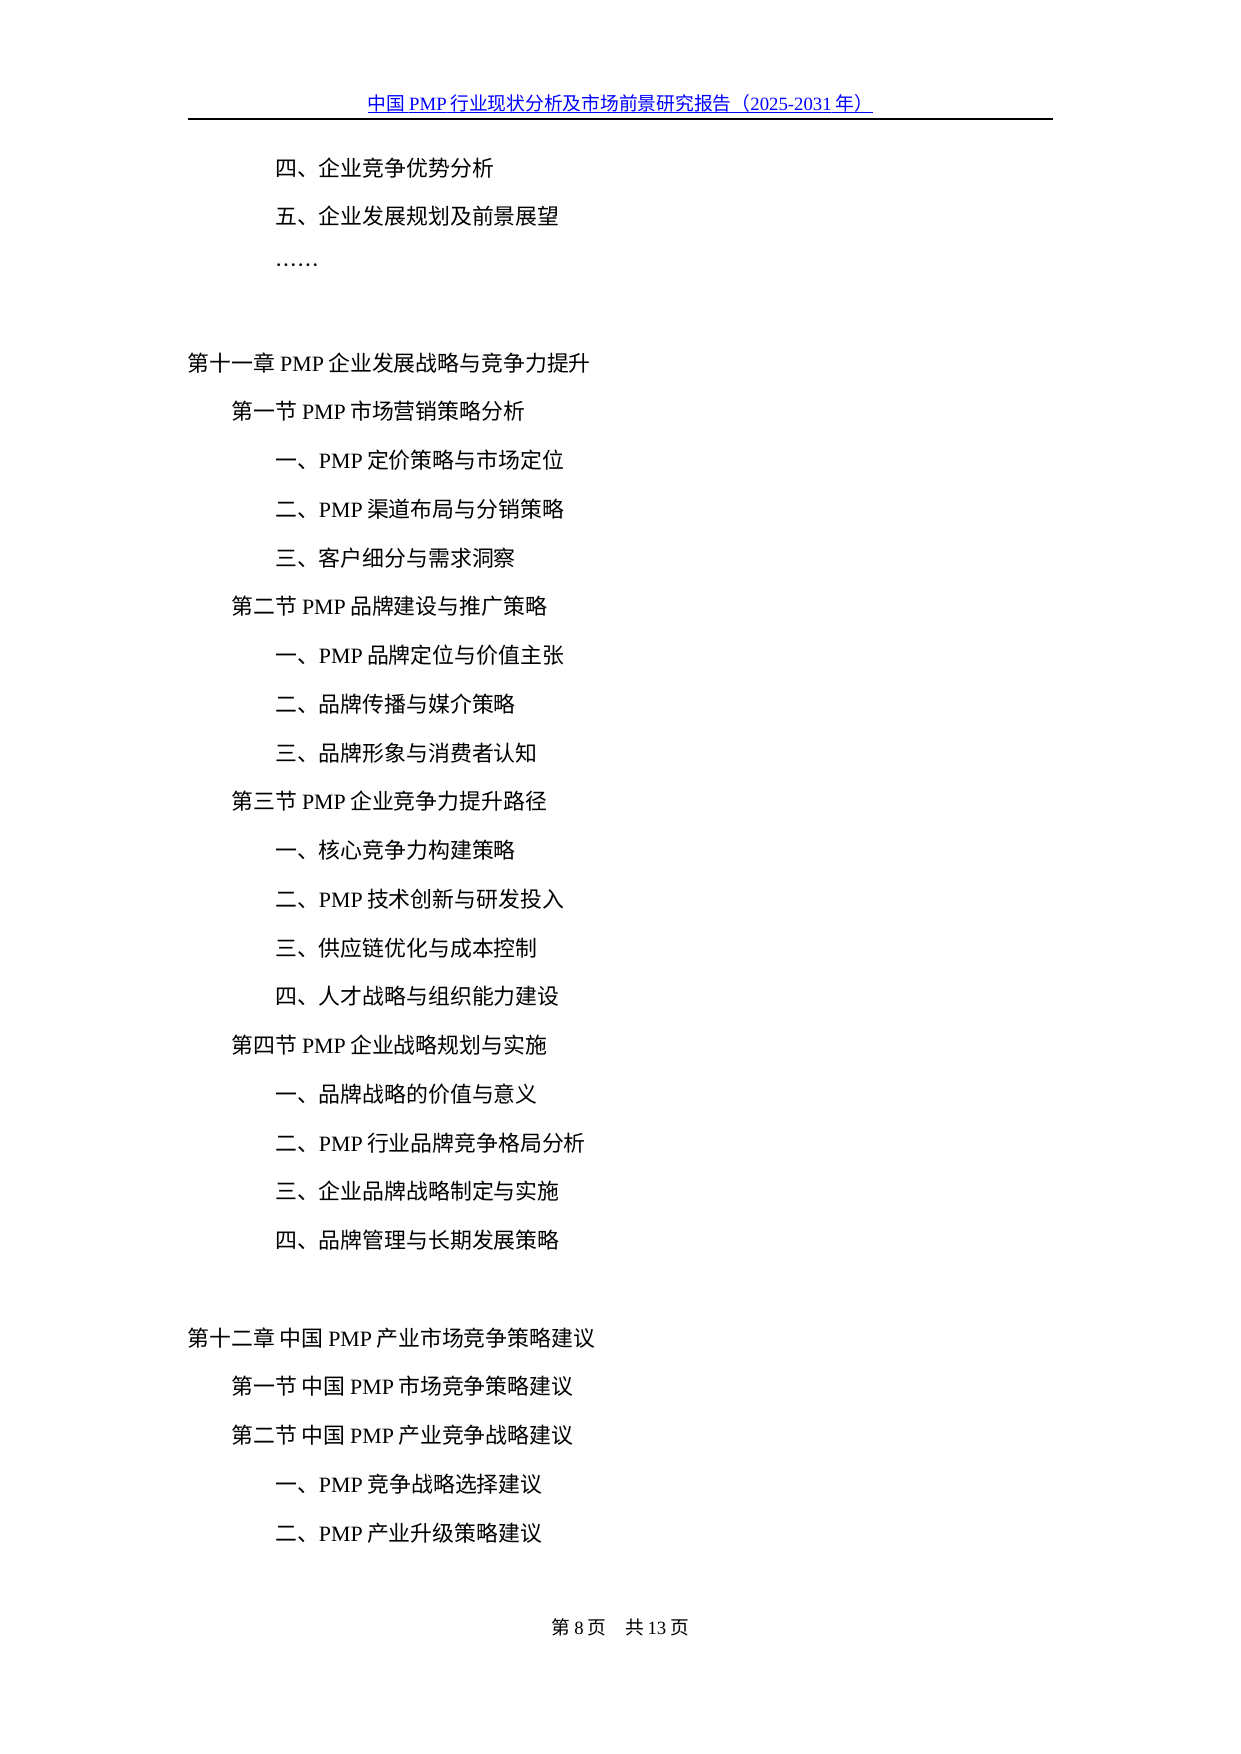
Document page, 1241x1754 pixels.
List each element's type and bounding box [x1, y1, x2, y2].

text [187, 150, 1053, 1548]
